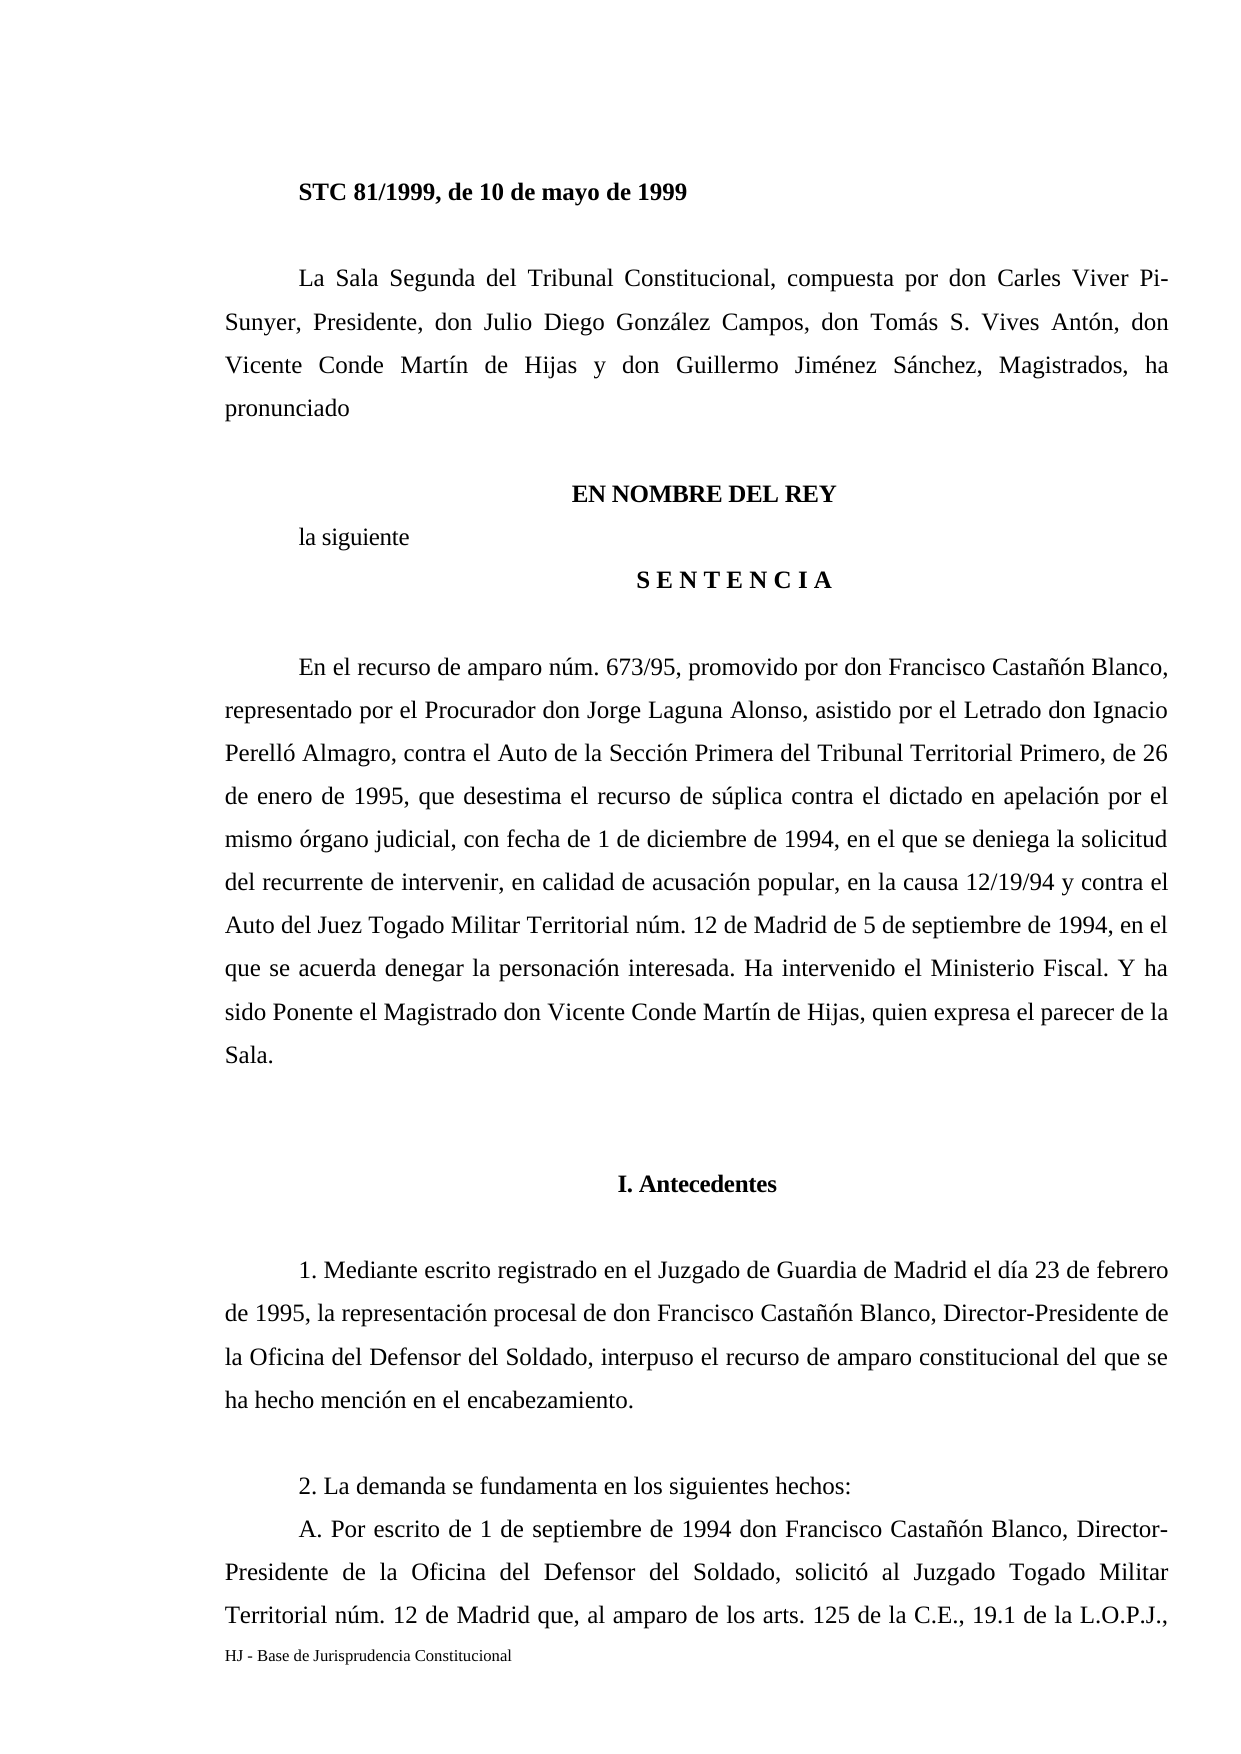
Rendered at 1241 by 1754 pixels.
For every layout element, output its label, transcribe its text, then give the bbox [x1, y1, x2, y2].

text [224, 1514, 1169, 1629]
text 1. Mediante escrito registrado en el Juzgado de Guardia de Madrid el día 23 de febrero de 1995, la representación procesal de don Francisco Castañón Blanco, Director-Presidente de la Oficina del Defensor del Soldado, interpuso el recurso de amparo constitucional del que se ha hecho mención en el encabezamiento. [224, 1255, 1169, 1413]
text La Sala Segunda del Tribunal Constitucional, compuesta por don Carles Viver Pi-Sunyer, Presidente, don Julio Diego González Campos, don Tomás S. Vives Antón, don Vicente Conde Martín de Hijas y don Guillermo Jiménez Sánchez, Magistrados, ha pronunciado [224, 263, 1169, 422]
text EN NOMBRE DEL REY [224, 479, 1110, 508]
text 2. La demanda se fundamenta en los siguientes hechos: [224, 1471, 1169, 1500]
text STC 81/1999, de 10 de mayo de 1999 [224, 177, 1169, 206]
text I. Antecedentes [224, 1169, 1169, 1198]
text En el recurso de amparo núm. 673/95, promovido por don Francisco Castañón Blanco, representado por el Procurador don Jorge Laguna Alonso, asistido por el Letrado don Ignacio Perelló Almagro, contra el Auto de la Sección Primera del Tribunal Territorial Primero, de 26 de enero de 1995, que desestima el recurso de súplica contra el dictado en apelación por el mismo órgano judicial, con fecha de 1 de diciembre de 1994, en el que se deniega la solicitud del recurrente de intervenir, en calidad de acusación popular, en la causa 12/19/94 y contra el Auto del Juez Togado Militar Territorial núm. 12 de Madrid de 5 de septiembre de 1994, en el que se acuerda denegar la personación interesada. Ha intervenido el Ministerio Fiscal. Y ha sido Ponente el Magistrado don Vicente Conde Martín de Hijas, quien expresa el parecer de la Sala. [224, 652, 1169, 1068]
text la siguiente [224, 522, 1110, 551]
text S E N T E N C I A [224, 565, 1169, 594]
